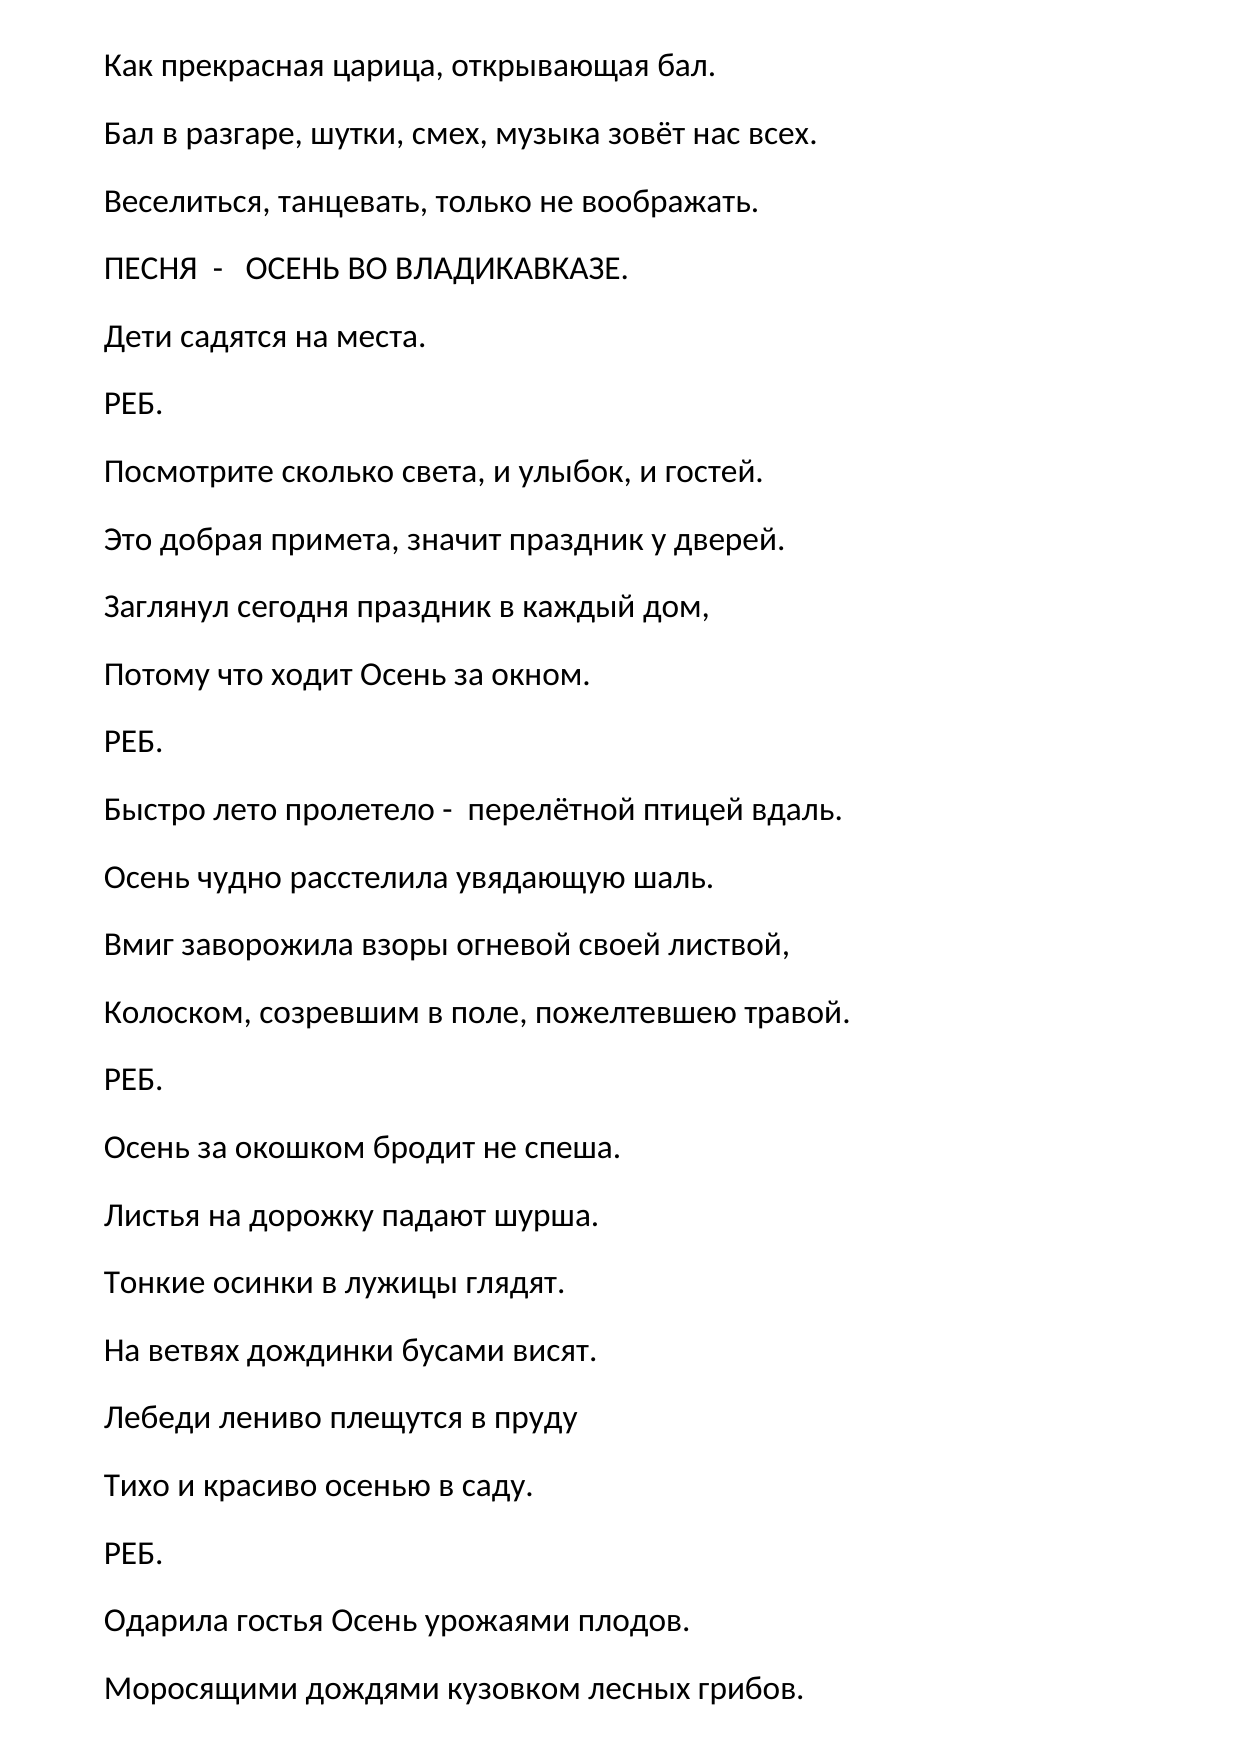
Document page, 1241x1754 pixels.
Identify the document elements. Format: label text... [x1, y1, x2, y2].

text Веселиться, танцевать, только не воображать. [103, 179, 1152, 220]
text Одарила гостья Осень урожаями плодов. [103, 1599, 1152, 1640]
text РЕБ. [103, 720, 1152, 761]
text Колоском, созревшим в поле, пожелтевшею травой. [103, 991, 1152, 1032]
text На ветвях дождинки бусами висят. [103, 1329, 1152, 1369]
text Тонкие осинки в лужицы глядят. [103, 1261, 1152, 1302]
text Листья на дорожку падают шурша. [103, 1194, 1152, 1234]
text Потому что ходит Осень за окном. [103, 653, 1152, 693]
text ПЕСНЯ - ОСЕНЬ ВО ВЛАДИКАВКАЗЕ. [103, 247, 1152, 288]
text РЕБ. [103, 382, 1152, 423]
text Вмиг заворожила взоры огневой своей листвой, [103, 923, 1152, 964]
text Как прекрасная царица, открывающая бал. [103, 44, 1152, 85]
text Осень чудно расстелила увядающую шаль. [103, 856, 1152, 896]
text РЕБ. [103, 1058, 1152, 1099]
text Моросящими дождями кузовком лесных грибов. [103, 1667, 1152, 1708]
text Быстро лето пролетело - перелётной птицей вдаль. [103, 788, 1152, 829]
text Бал в разгаре, шутки, смех, музыка зовёт нас всех. [103, 112, 1152, 153]
text Тихо и красиво осенью в саду. [103, 1464, 1152, 1505]
text Заглянул сегодня праздник в каждый дом, [103, 585, 1152, 626]
text Посмотрите сколько света, и улыбок, и гостей. [103, 450, 1152, 491]
text РЕБ. [103, 1532, 1152, 1572]
text Лебеди лениво плещутся в пруду [103, 1396, 1152, 1437]
text Это добрая примета, значит праздник у дверей. [103, 518, 1152, 558]
text Дети садятся на места. [103, 315, 1152, 356]
text Осень за окошком бродит не спеша. [103, 1126, 1152, 1167]
